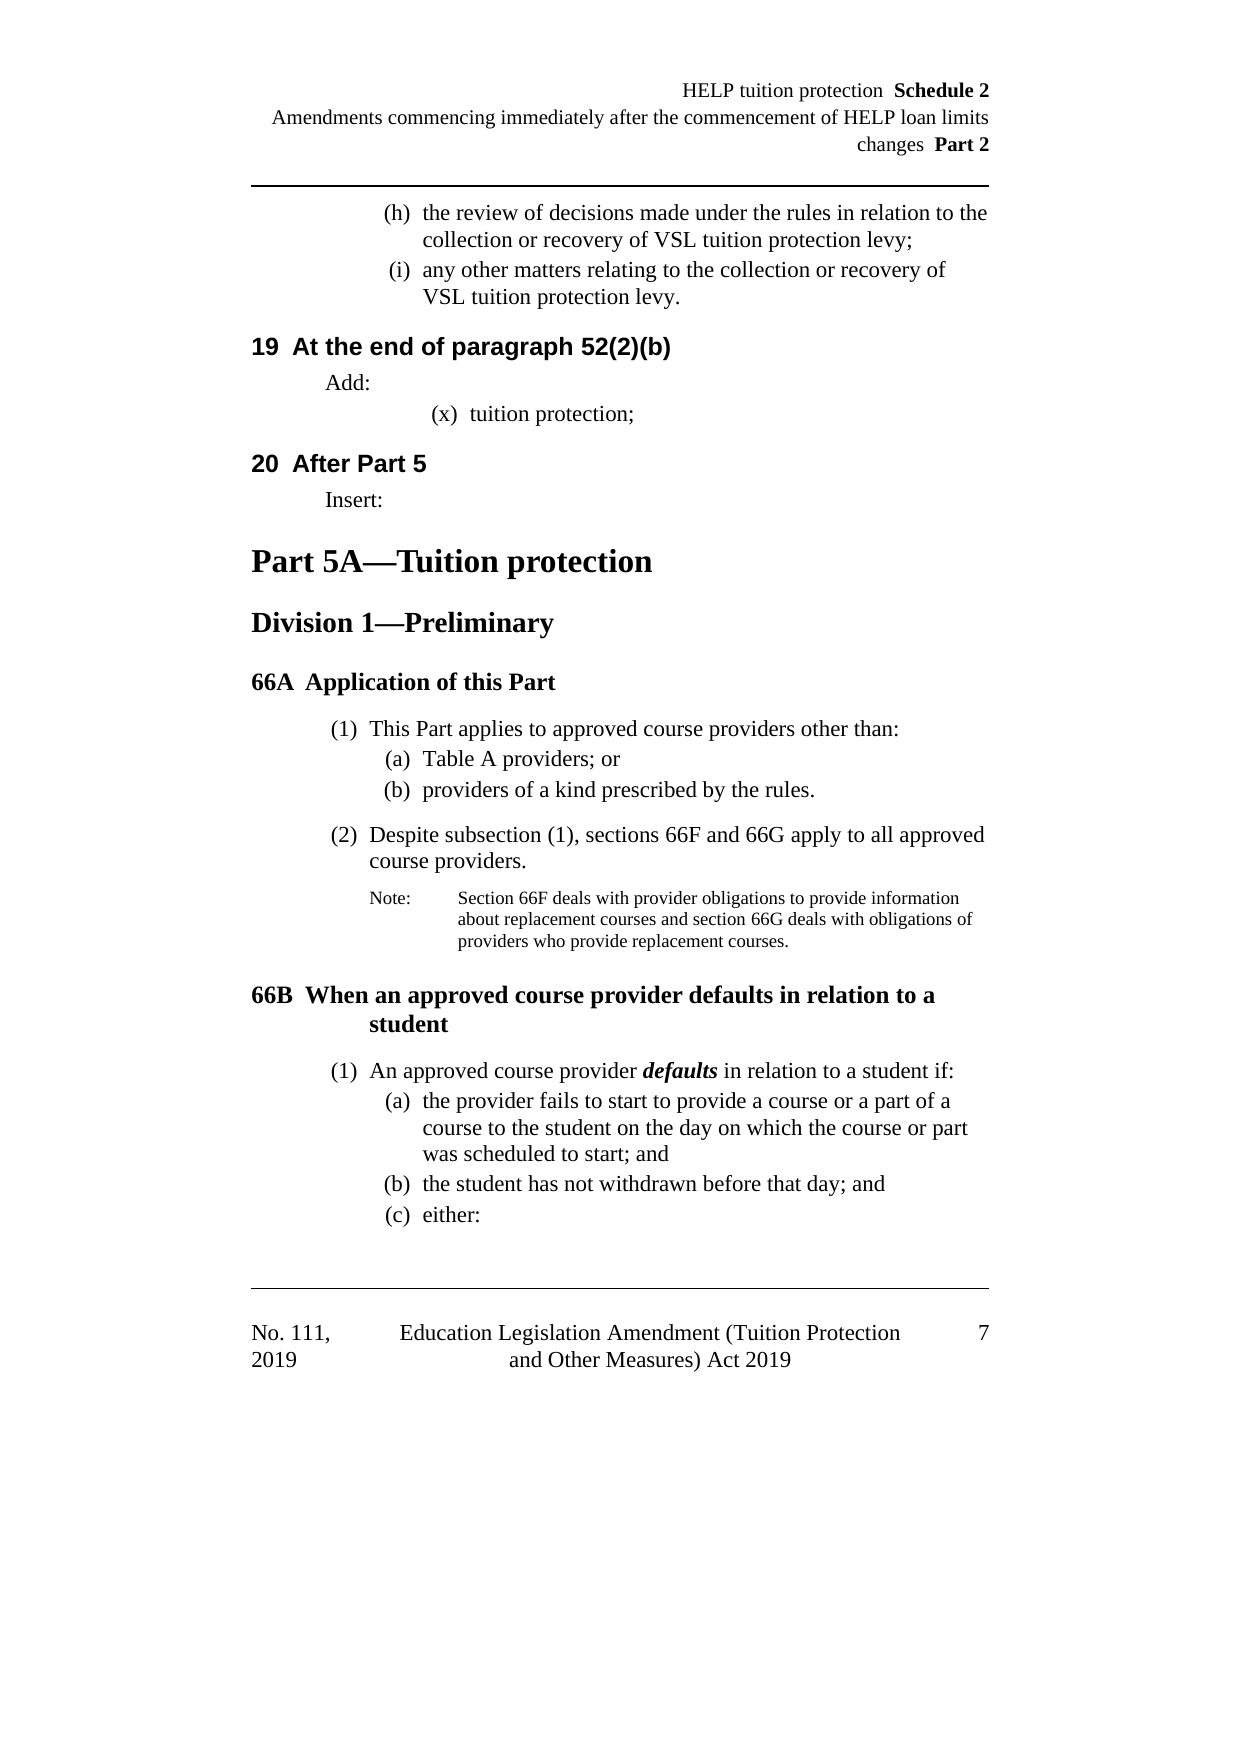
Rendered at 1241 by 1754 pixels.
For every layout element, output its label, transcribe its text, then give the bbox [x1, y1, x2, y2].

text (b) providers of a kind prescribed by the rules. [251, 776, 989, 802]
text (2) Despite subsection (1), sections 66F and 66G apply to all approved course providers. [251, 821, 989, 874]
text (c) either: [251, 1201, 989, 1227]
text (1) This Part applies to approved course providers other than: [251, 715, 989, 741]
text (x) tuition protection; [251, 399, 989, 426]
text 20 After Part 5 [251, 449, 989, 478]
text Add: [325, 369, 989, 395]
text Insert: [325, 486, 989, 512]
text (1) An approved course provider defaults in relation to a student if: [251, 1057, 989, 1083]
text 66B When an approved course provider defaults in relation to a student [251, 980, 989, 1038]
text (h) the review of decisions made under the rules in relation to the collection or recovery of VSL tuition protection levy; [251, 199, 989, 252]
text 66A Application of this Part [251, 667, 989, 696]
text (a) Table A providers; or [251, 746, 989, 772]
text Part 5A—Tuition protection [251, 541, 989, 580]
text (i) any other matters relating to the collection or recovery of VSL tuition protection levy. [251, 256, 989, 309]
text (a) the provider fails to start to provide a course or a part of a course to the student on the day on which the course or part was scheduled to start; and [251, 1087, 989, 1166]
text (b) the student has not withdrawn before that day; and [251, 1170, 989, 1197]
text Division 1—Preliminary [251, 605, 989, 638]
text 19 At the end of paragraph 52(2)(b) [251, 332, 989, 361]
text Note: Section 66F deals with provider obligations to provide information about replacement courses and section 66G deals with obligations of providers who provide replacement courses. [369, 887, 989, 951]
